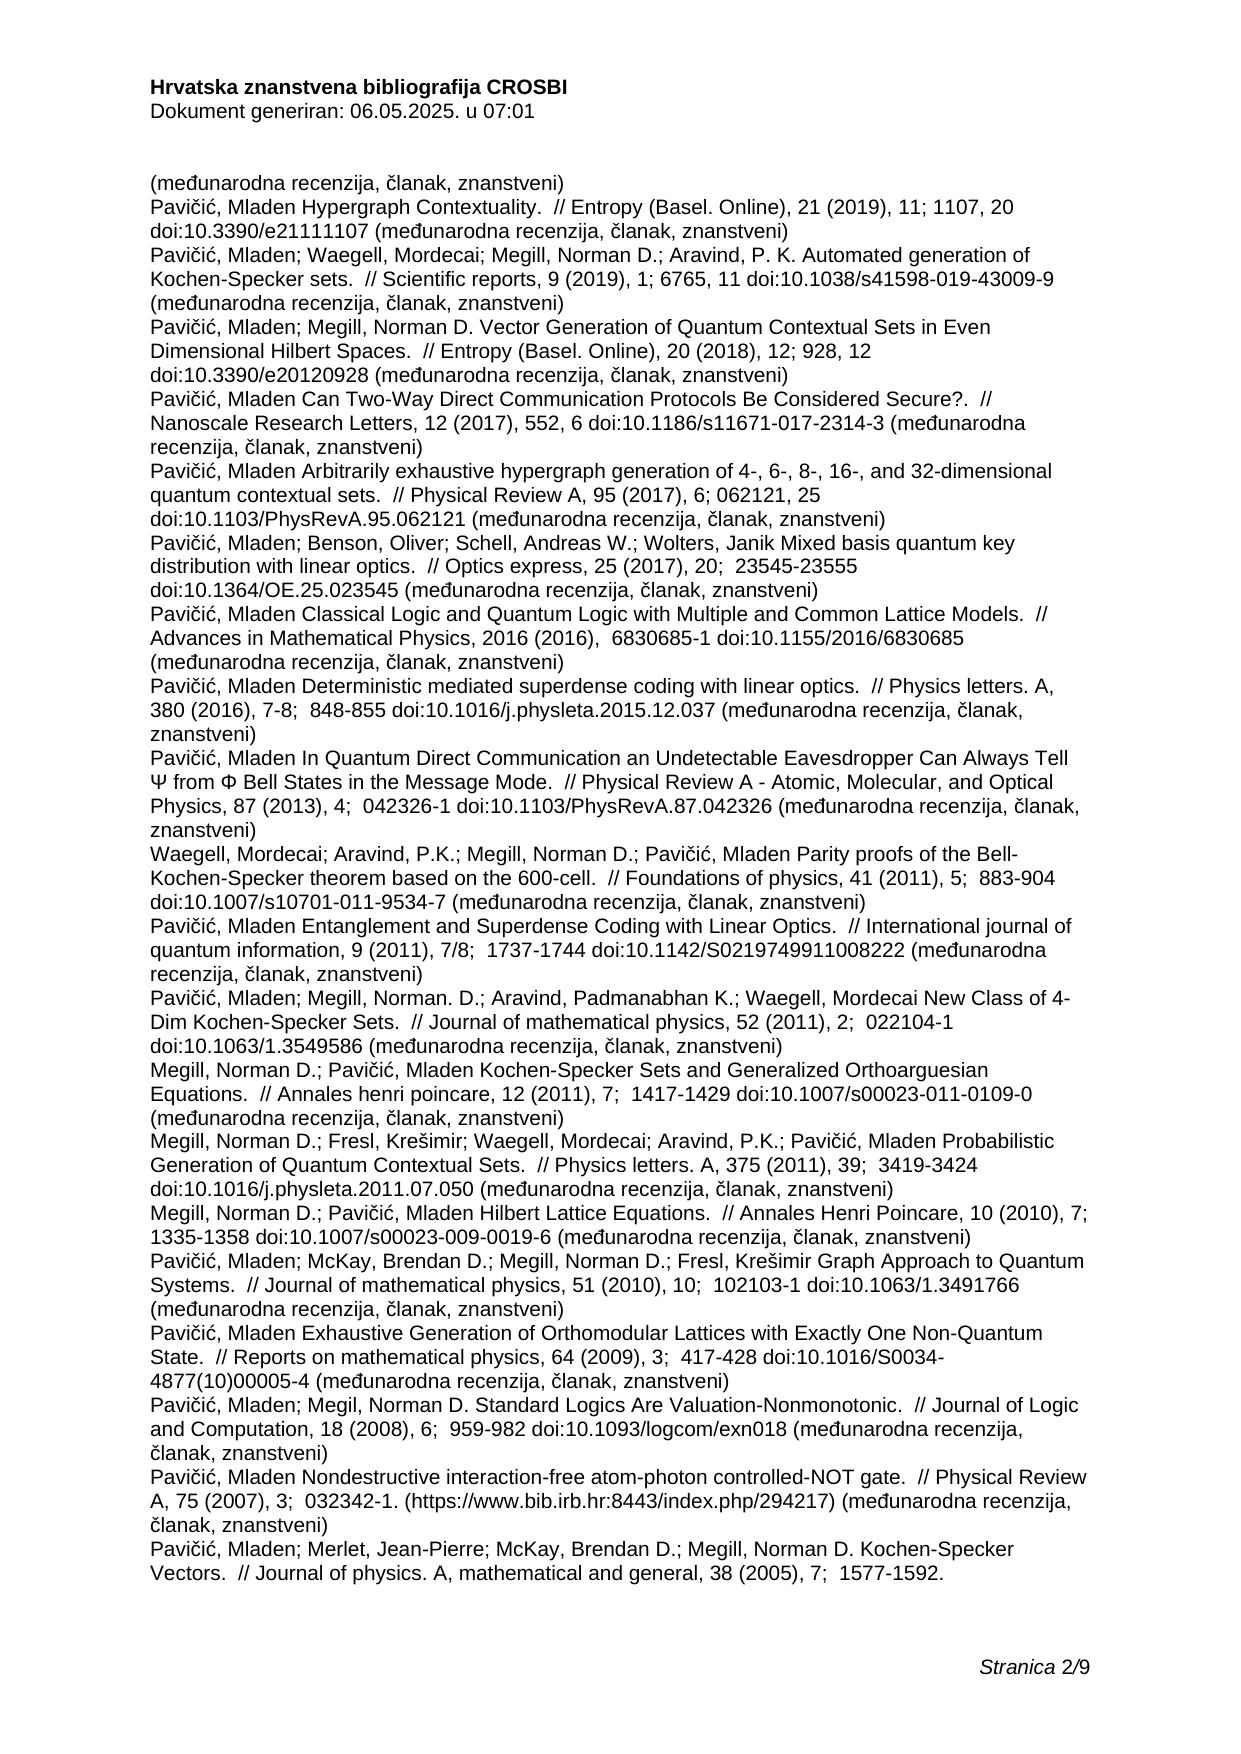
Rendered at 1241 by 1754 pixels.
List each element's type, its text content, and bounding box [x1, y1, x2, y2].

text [150, 1537, 1090, 1584]
text Pavičić, Mladen; Megill, Norman. D.; Aravind, Padmanabhan K.; Waegell, Mordecai [150, 986, 1090, 1057]
text Pavičić, Mladen [150, 458, 1090, 530]
text Pavičić, Mladen [150, 1321, 1090, 1393]
text Pavičić, Mladen; Megil, Norman D. [150, 1393, 1090, 1465]
text Megill, Norman D.; Pavičić, Mladen [150, 1201, 1090, 1249]
text Pavičić, Mladen [150, 171, 1090, 195]
text Pavičić, Mladen [150, 387, 1090, 458]
text Pavičić, Mladen; McKay, Brendan D.; Megill, Norman D.; Fresl, Krešimir [150, 1249, 1090, 1321]
text Pavičić, Mladen [150, 674, 1090, 746]
text Megill, Norman D.; Pavičić, Mladen [150, 1057, 1090, 1129]
text Pavičić, Mladen [150, 914, 1090, 986]
text Pavičić, Mladen [150, 1465, 1090, 1537]
text Pavičić, Mladen; Waegell, Mordecai; Megill, Norman D.; Aravind, P. K. [150, 243, 1090, 315]
text Pavičić, Mladen; Megill, Norman D. [150, 315, 1090, 387]
text Waegell, Mordecai; Aravind, P.K.; Megill, Norman D.; Pavičić, Mladen [150, 842, 1090, 914]
text Pavičić, Mladen; Benson, Oliver; Schell, Andreas W.; Wolters, Janik [150, 530, 1090, 602]
text Megill, Norman D.; Fresl, Krešimir; Waegell, Mordecai; Aravind, P.K.; Pavičić, Mladen [150, 1129, 1090, 1201]
text Pavičić, Mladen [150, 746, 1090, 842]
text Pavičić, Mladen [150, 195, 1090, 243]
text Pavičić, Mladen [150, 602, 1090, 674]
